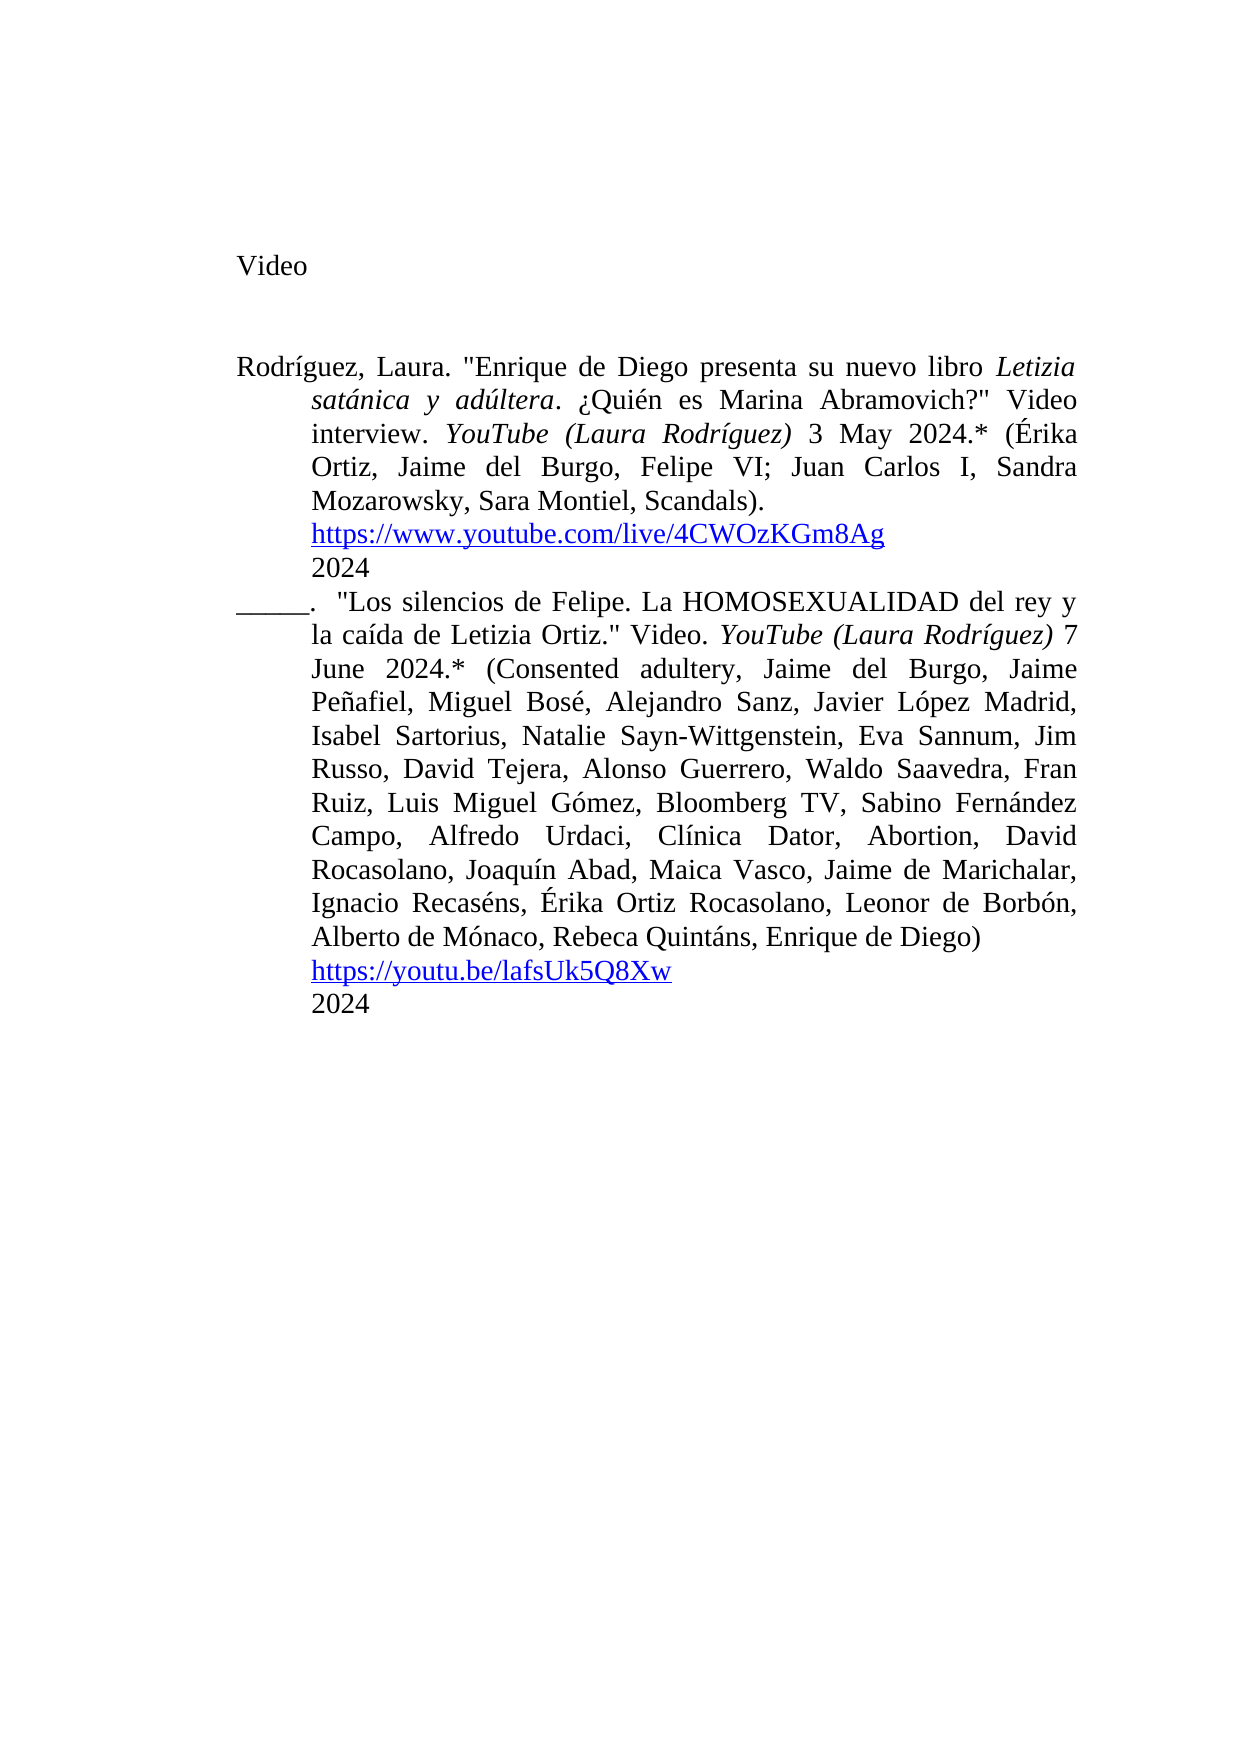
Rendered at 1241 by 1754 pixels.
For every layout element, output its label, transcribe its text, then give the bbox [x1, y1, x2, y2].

text Video [236, 248, 1078, 282]
text https://www.youtube.com/live/4CWOzKGm8Ag [311, 517, 1078, 550]
text https://youtu.be/lafsUk5Q8Xw [311, 953, 1078, 986]
text 2024 [311, 550, 1078, 584]
text 2024 [236, 986, 1078, 1020]
text _____. "Los silencios de Felipe. La HOMOSEXUALIDAD del rey y la caída de Letizia Ortiz." Video. YouTube (Laura Rodríguez) 7 June 2024.* (Consented adultery, Jaime del Burgo, Jaime Peñafiel, Miguel Bosé, Alejandro Sanz, Javier López Madrid, Isabel Sartorius, Natalie Sayn-Wittgenstein, Eva Sannum, Jim Russo, David Tejera, Alonso Guerrero, Waldo Saavedra, Fran Ruiz, Luis Miguel Gómez, Bloomberg TV, Sabino Fernández Campo, Alfredo Urdaci, Clínica Dator, Abortion, David Rocasolano, Joaquín Abad, Maica Vasco, Jaime de Marichalar, Ignacio Recaséns, Érika Ortiz Rocasolano, Leonor de Borbón, Alberto de Mónaco, Rebeca Quintáns, Enrique de Diego) [236, 584, 1078, 953]
text Rodríguez, Laura. "Enrique de Diego presenta su nuevo libro Letizia satánica y adúltera. ¿Quién es Marina Abramovich?" Video interview. YouTube (Laura Rodríguez) 3 May 2024.* (Érika Ortiz, Jaime del Burgo, Felipe VI; Juan Carlos I, Sandra Mozarowsky, Sara Montiel, Scandals). [236, 349, 1078, 517]
